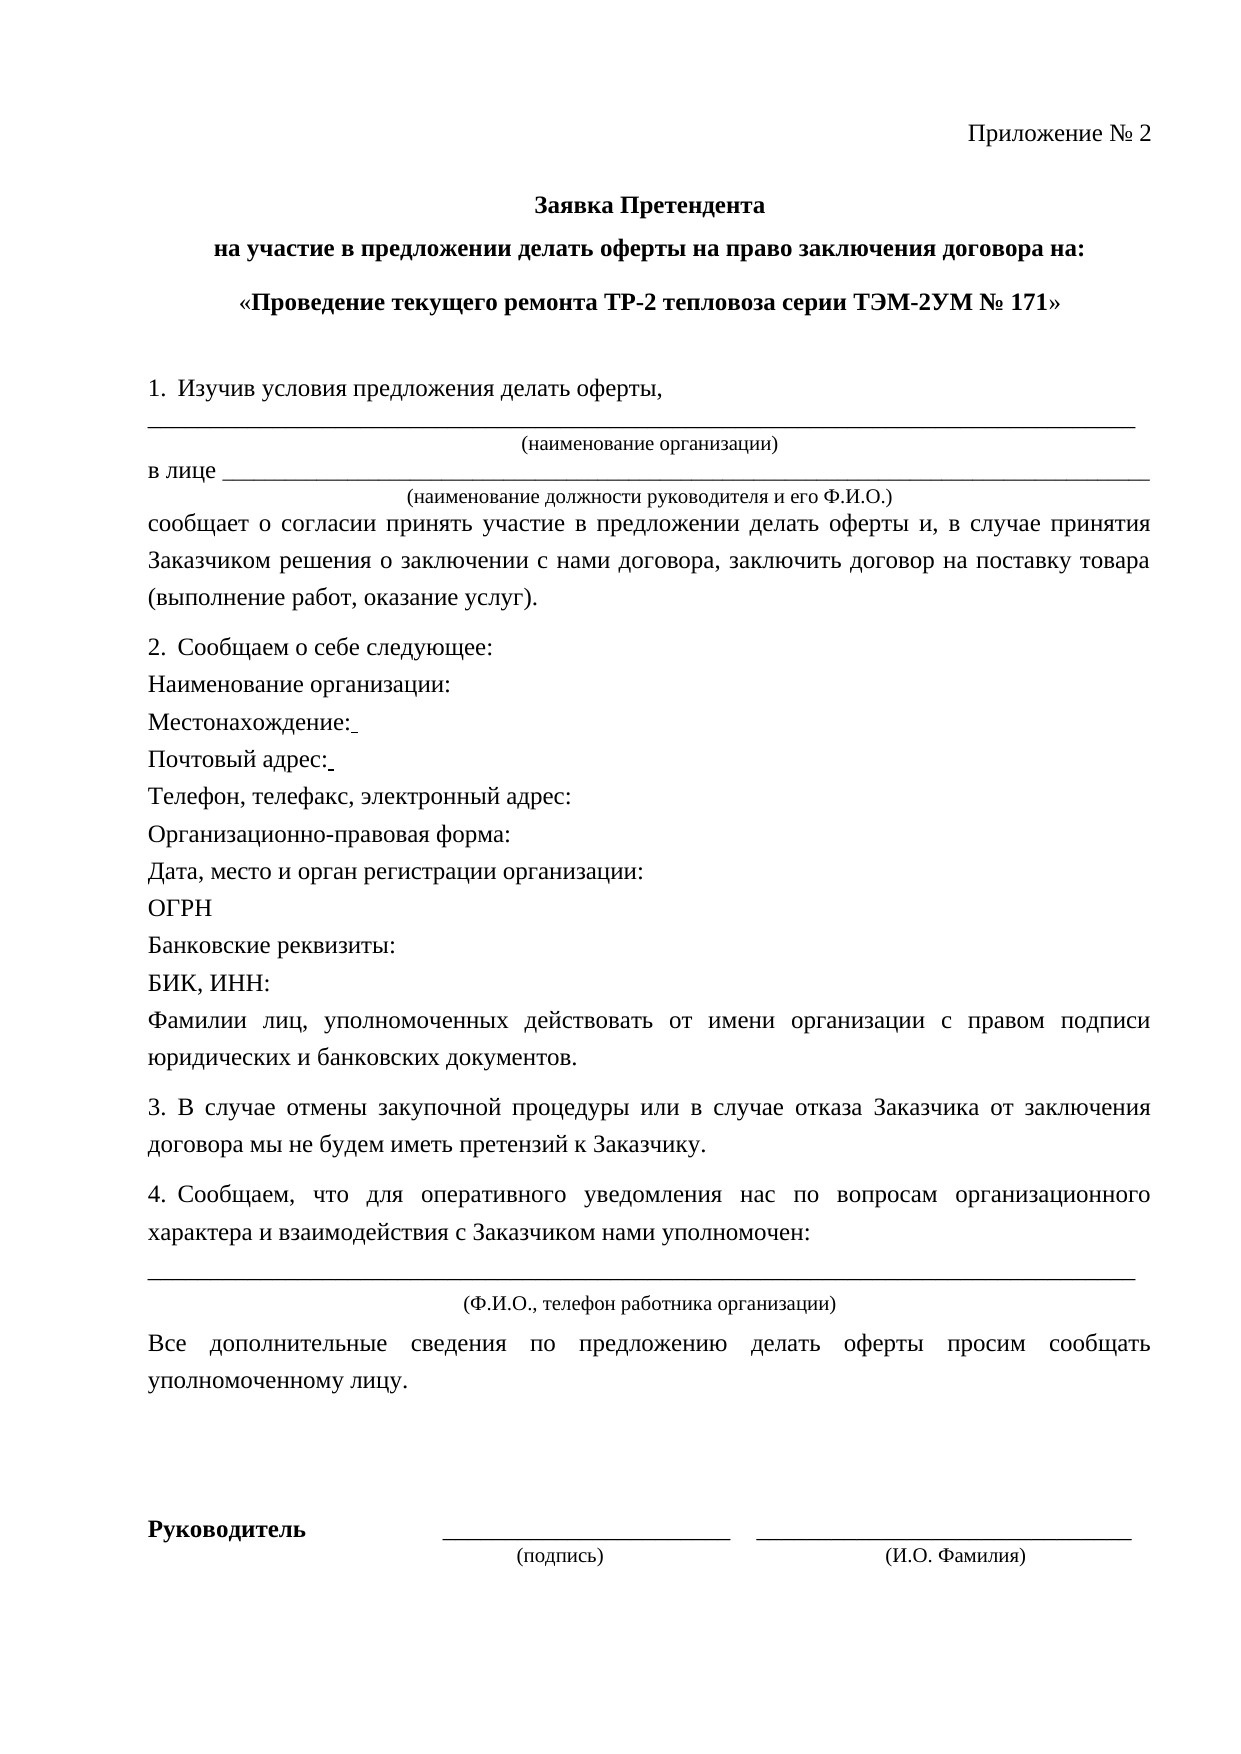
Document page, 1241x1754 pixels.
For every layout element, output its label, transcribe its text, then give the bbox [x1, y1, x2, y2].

text в лице _________________________________________________________________________________________ [148, 455, 1152, 484]
text 2. Сообщаем о себе следующее: [148, 632, 1152, 661]
text Организационно-правовая форма: [148, 819, 1152, 847]
text 3. В случае отмены закупочной процедуры или в случае отказа Заказчика от заключения договора мы не будем иметь претензий к Заказчику. [148, 1092, 1152, 1158]
text Наименование организации: [148, 669, 1152, 698]
text (наименование организации) [148, 431, 1152, 455]
text (Ф.И.О., телефон работника организации) [148, 1291, 1152, 1315]
text «Проведение текущего ремонта ТР-2 тепловоза серии ТЭМ-2УМ № 171» [148, 287, 1152, 316]
text (подпись) (И.О. Фамилия) [443, 1543, 1152, 1567]
text Приложение № 2 [148, 118, 1152, 147]
text Все дополнительные сведения по предложению делать оферты просим сообщать уполномоченному лицу. [148, 1328, 1152, 1394]
text Руководитель _______________________ ______________________________ [148, 1514, 1152, 1543]
text Банковские реквизиты: [148, 931, 1152, 959]
text _______________________________________________________________________________ [148, 1254, 1152, 1283]
list Изучив условия предложения делать оферты, [148, 373, 1152, 402]
text сообщает о согласии принять участие в предложении делать оферты и, в случае принятия Заказчиком решения о заключении с нами договора, заключить договор на поставку товара (выполнение работ, оказание услуг). [148, 508, 1152, 611]
text Фамилии лиц, уполномоченных действовать от имени организации с правом подписи юридических и банковских документов. [148, 1005, 1152, 1071]
text Местонахождение: [148, 707, 1152, 736]
text Почтовый адрес: [148, 744, 1152, 773]
text Телефон, телефакс, электронный адрес: [148, 781, 1152, 810]
text БИК, ИНН: [148, 968, 1152, 997]
text Заявка Претендента [148, 190, 1152, 219]
text Дата, место и орган регистрации организации: [148, 856, 1152, 885]
text ОГРН [148, 893, 1152, 922]
text _______________________________________________________________________________ [148, 402, 1152, 431]
text 4. Сообщаем, что для оперативного уведомления нас по вопросам организационного характера и взаимодействия с Заказчиком нами уполномочен: [148, 1179, 1152, 1245]
text (наименование должности руководителя и его Ф.И.О.) [148, 484, 1152, 508]
text на участие в предложении делать оферты на право заключения договора на: [148, 233, 1152, 262]
